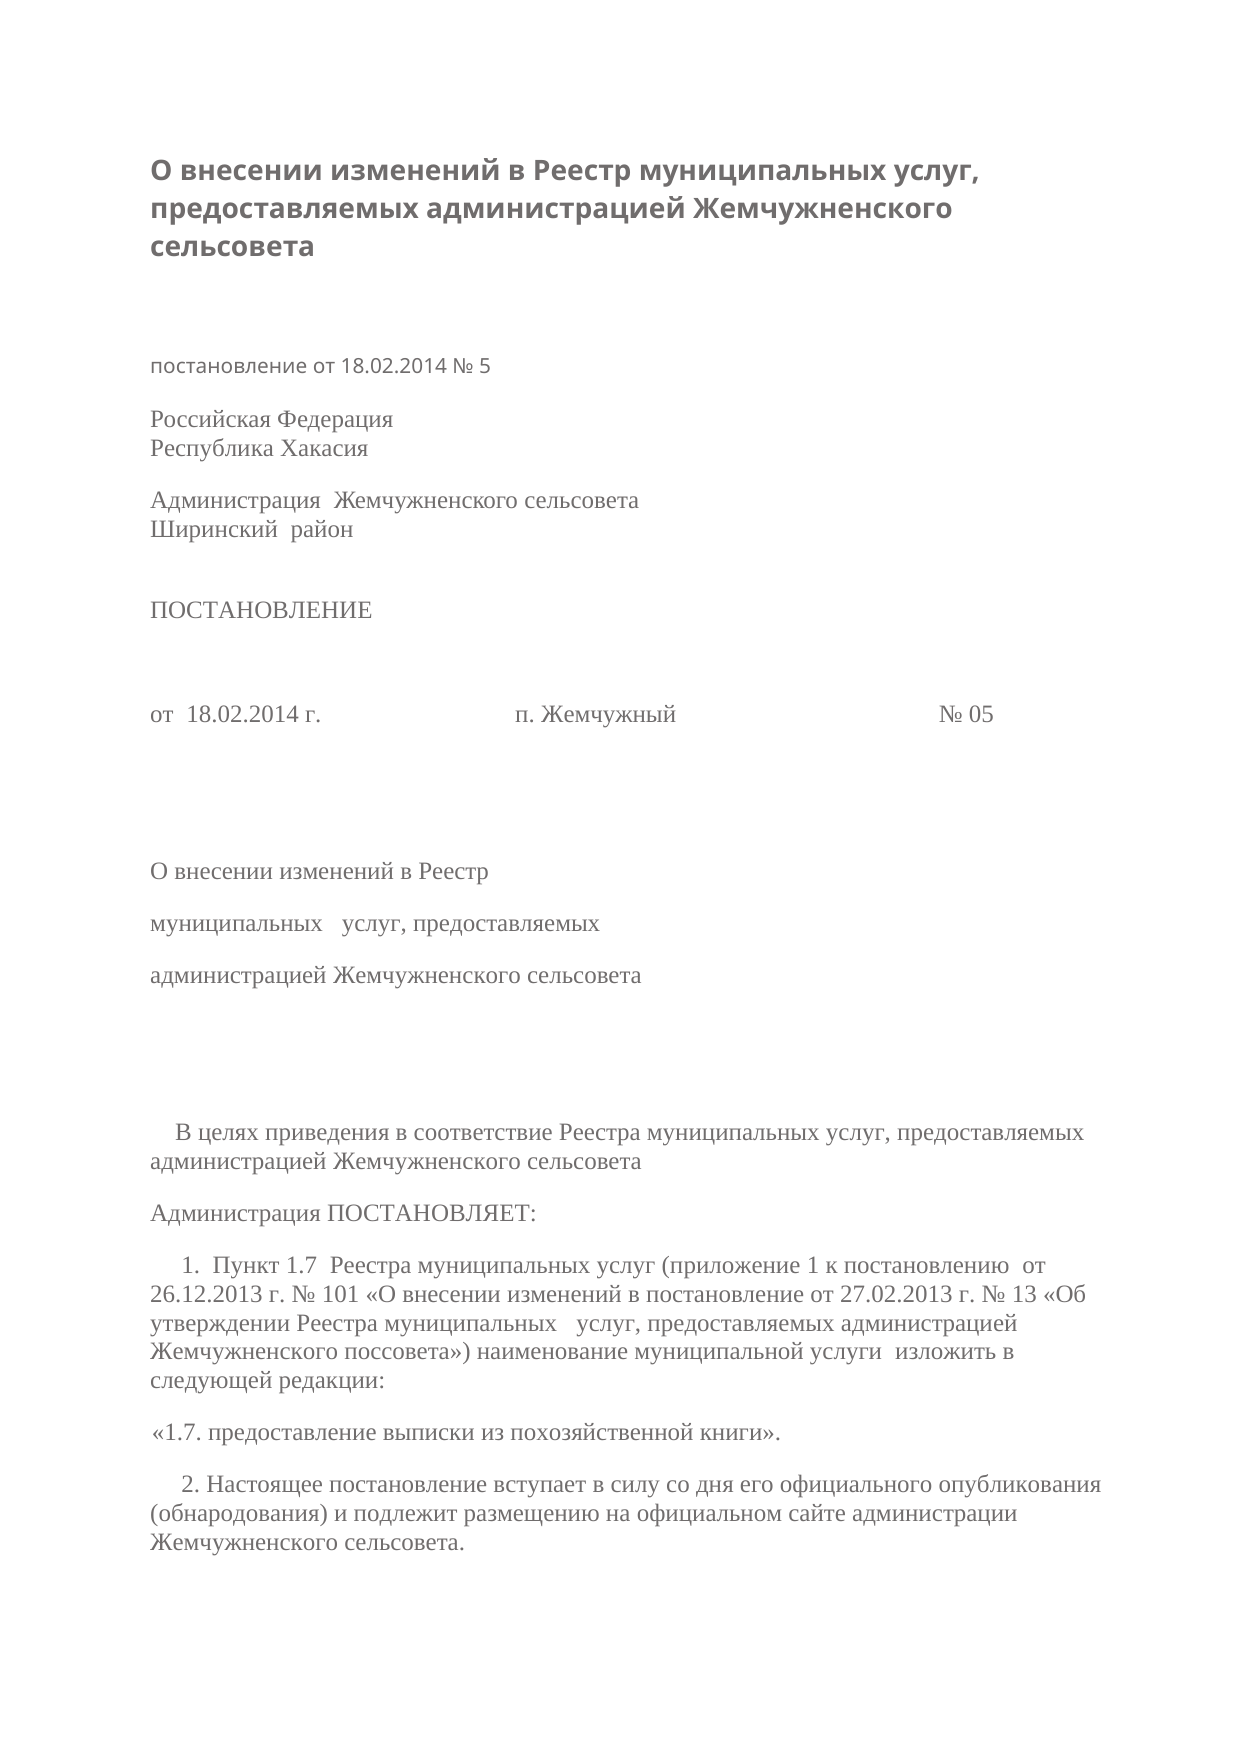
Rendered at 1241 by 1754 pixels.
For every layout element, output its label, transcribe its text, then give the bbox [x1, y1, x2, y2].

text Администрация ПОСТАНОВЛЯЕТ: [150, 1198, 1090, 1227]
text О внесении изменений в Реестр [150, 856, 1090, 885]
text ПОСТАНОВЛЕНИЕ [150, 595, 1090, 624]
text «1.7. предоставление выписки из похозяйственной книги». [61, 1417, 1090, 1446]
text муниципальных услуг, предоставляемых [150, 908, 1090, 937]
text Республика Хакасия [150, 433, 1090, 462]
text Российская Федерация [150, 404, 1090, 433]
text постановление от 18.02.2014 № 5 [150, 294, 1090, 379]
text В целях приведения в соответствие Реестра муниципальных услуг, предоставляемых администрацией Жемчужненского сельсовета [150, 1117, 1153, 1174]
text администрацией Жемчужненского сельсовета [150, 960, 1090, 989]
text 2. Настоящее постановление вступает в силу со дня его официального опубликования (обнародования) и подлежит размещению на официальном сайте администрации Жемчужненского сельсовета. [150, 1469, 1141, 1556]
text О внесении изменений в Реестр муниципальных услуг, предоставляемых администрацией Жемчужненского сельсовета [150, 150, 1090, 265]
text от 18.02.2014 г. п. Жемчужный № 05 [150, 699, 1090, 728]
text Ширинский район [150, 514, 1090, 543]
text 1. Пункт 1.7 Реестра муниципальных услуг (приложение 1 к постановлению от 26.12.2013 г. № 101 «О внесении изменений в постановление от 27.02.2013 г. № 13 «Об утверждении Реестра муниципальных услуг, предоставляемых администрацией Жемчужненского поссовета») наименование муниципальной услуги изложить в следующей редакции: [150, 1250, 1141, 1394]
text Администрация Жемчужненского сельсовета [150, 485, 1090, 514]
